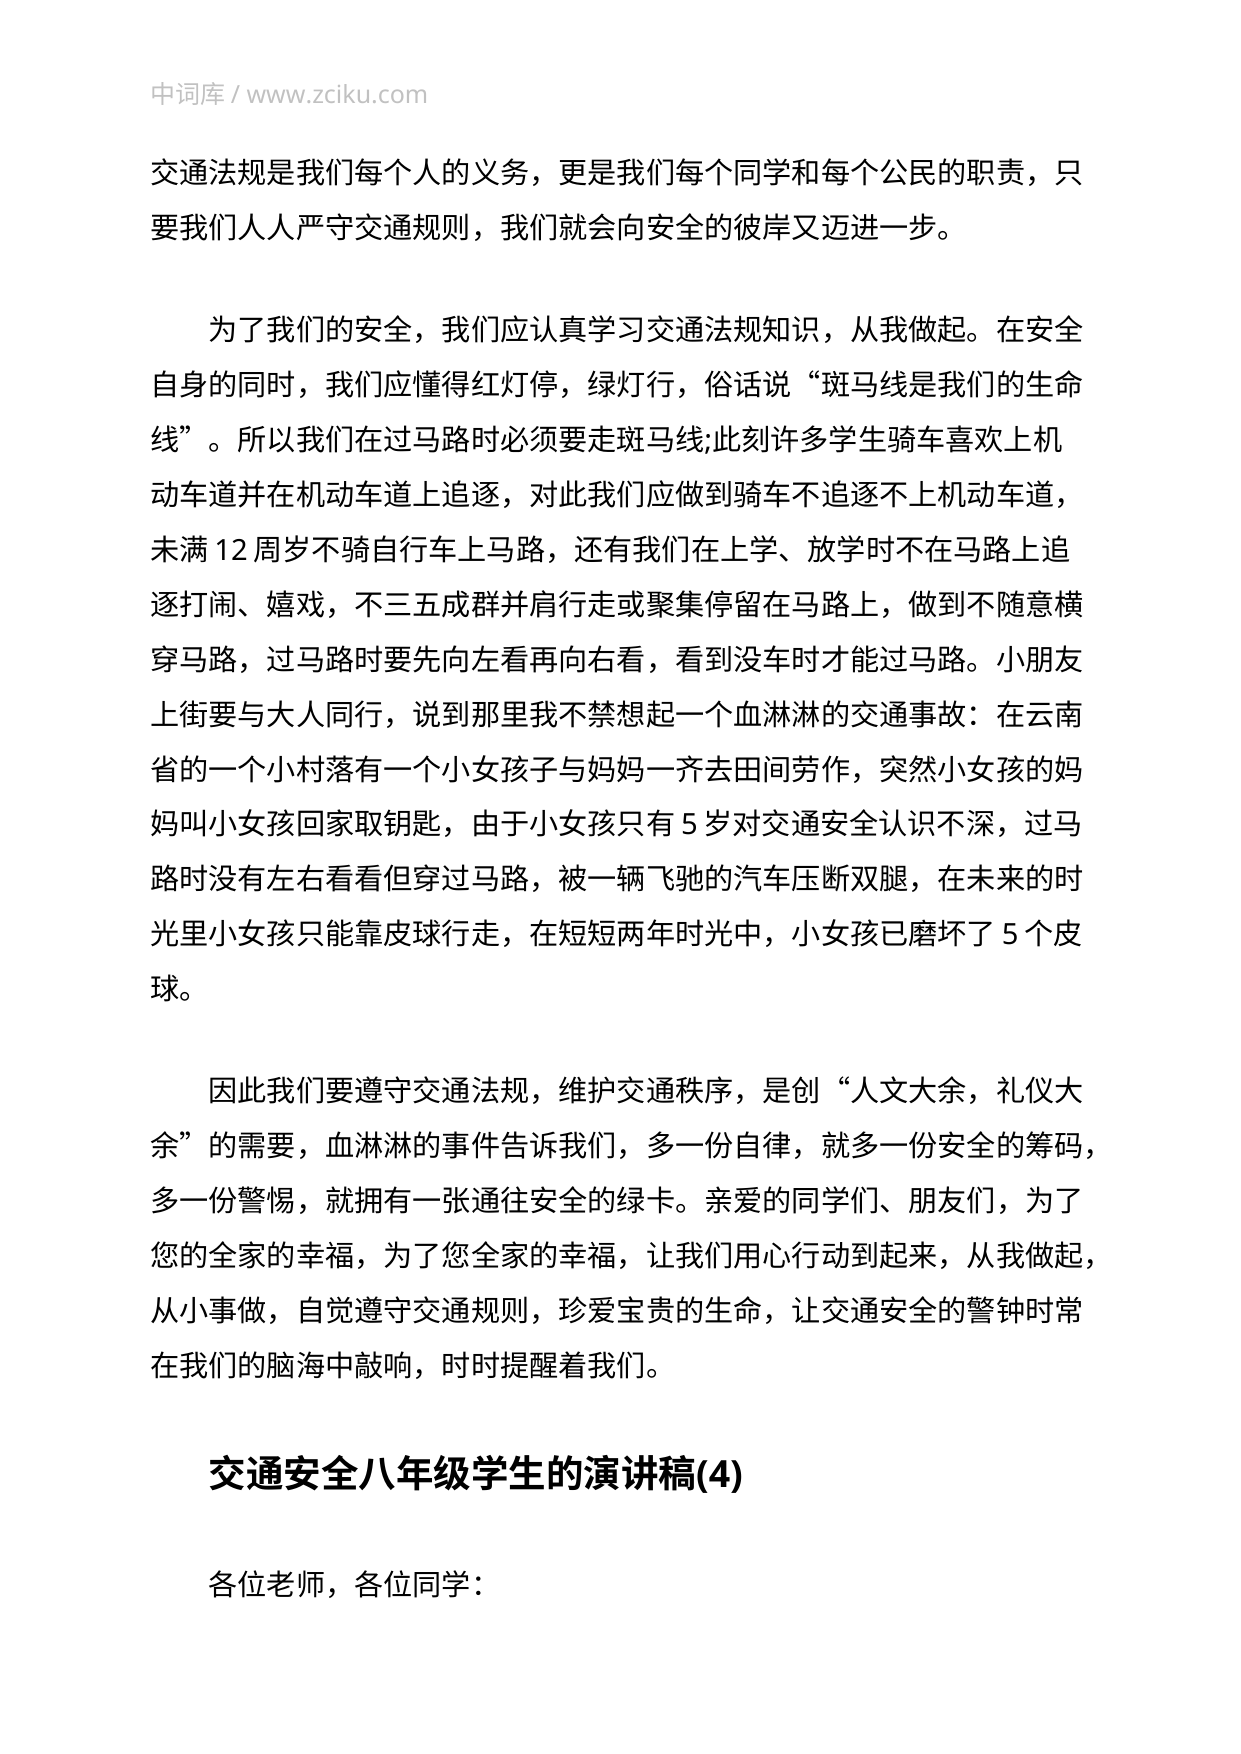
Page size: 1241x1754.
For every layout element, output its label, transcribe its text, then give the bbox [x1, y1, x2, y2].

text 交通安全八年级学生的演讲稿(4) [150, 1444, 1090, 1498]
text 为了我们的安全，我们应认真学习交通法规知识，从我做起。在安全自身的同时，我们应懂得红灯停，绿灯行，俗话说“斑马线是我们的生命线”。所以我们在过马路时必须要走斑马线;此刻许多学生骑车喜欢上机动车道并在机动车道上追逐，对此我们应做到骑车不追逐不上机动车道，未满12周岁不骑自行车上马路，还有我们在上学、放学时不在马路上追逐打闹、嬉戏，不三五成群并肩行走或聚集停留在马路上，做到不随意横穿马路，过马路时要先向左看再向右看，看到没车时才能过马路。小朋友上街要与大人同行，说到那里我不禁想起一个血淋淋的交通事故：在云南省的一个小村落有一个小女孩子与妈妈一齐去田间劳作，突然小女孩的妈妈叫小女孩回家取钥匙，由于小女孩只有5岁对交通安全认识不深，过马路时没有左右看看但穿过马路，被一辆飞驰的汽车压断双腿，在未来的时光里小女孩只能靠皮球行走，在短短两年时光中，小女孩已磨坏了5个皮球。 [150, 307, 1090, 1008]
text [150, 150, 1090, 247]
text 因此我们要遵守交通法规，维护交通秩序，是创“人文大余，礼仪大余”的需要，血淋淋的事件告诉我们，多一份自律，就多一份安全的筹码，多一份警惕，就拥有一张通往安全的绿卡。亲爱的同学们、朋友们，为了您的全家的幸福，为了您全家的幸福，让我们用心行动到起来，从我做起，从小事做，自觉遵守交通规则，珍爱宝贵的生命，让交通安全的警钟时常在我们的脑海中敲响，时时提醒着我们。 [150, 1068, 1090, 1384]
text 各位老师，各位同学： [150, 1561, 1090, 1604]
